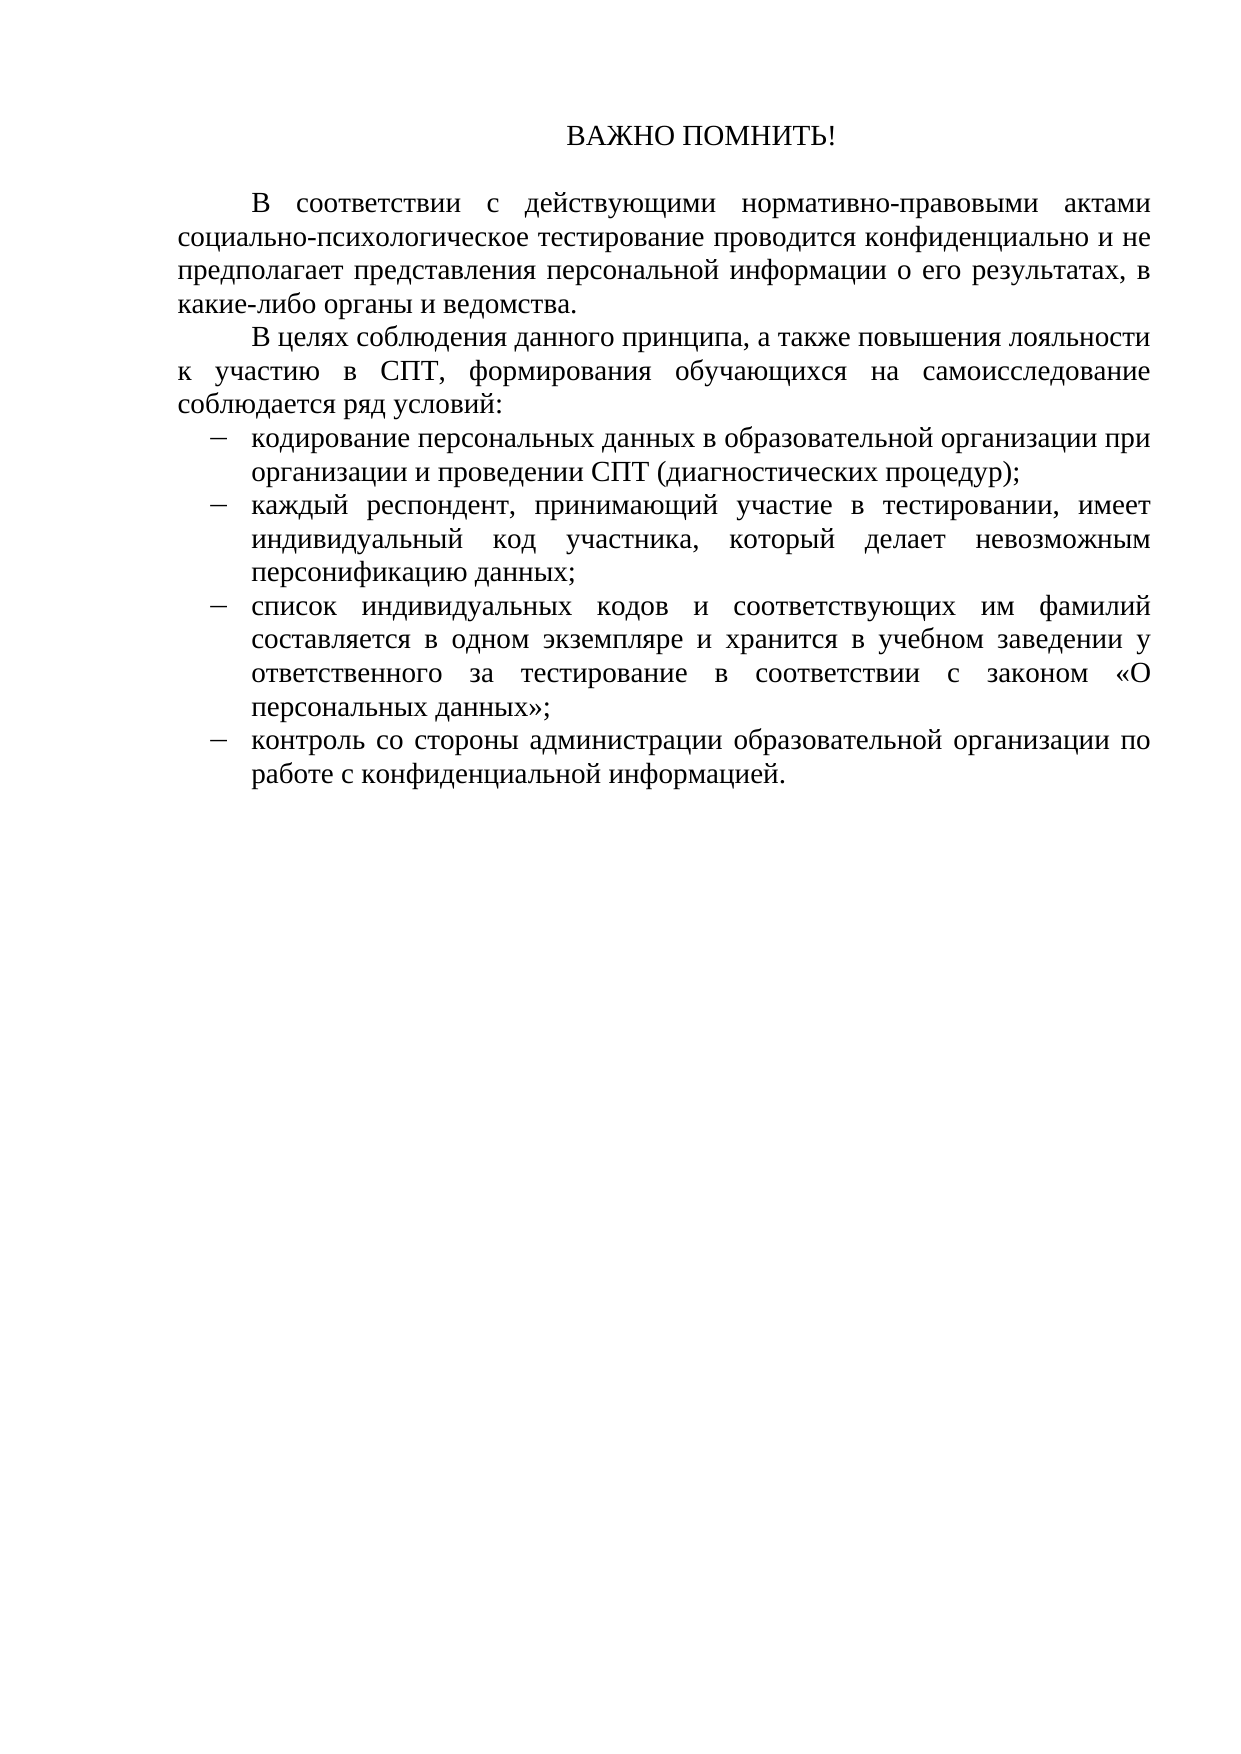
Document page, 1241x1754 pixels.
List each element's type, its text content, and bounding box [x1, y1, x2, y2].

list кодирование персональных данных в образовательной организации при организации и проведении СПТ (диагностических процедур); [207, 420, 1152, 487]
text ВАЖНО ПОМНИТЬ! [177, 118, 1152, 152]
list каждый респондент, принимающий участие в тестировании, имеет индивидуальный код участника, который делает невозможным персонификацию данных; [207, 487, 1152, 588]
text В целях соблюдения данного принципа, а также повышения лояльности к участию в СПТ, формирования обучающихся на самоисследование соблюдается ряд условий: [177, 319, 1152, 420]
list список индивидуальных кодов и соответствующих им фамилий составляется в одном экземпляре и хранится в учебном заведении у ответственного за тестирование в соответствии с законом «О персональных данных»; [207, 588, 1152, 722]
list контроль со стороны администрации образовательной организации по работе с конфиденциальной информацией. [207, 722, 1152, 789]
text В соответствии с действующими нормативно-правовыми актами социально-психологическое тестирование проводится конфиденциально и не предполагает представления персональной информации о его результатах, в какие-либо органы и ведомства. [177, 185, 1152, 319]
